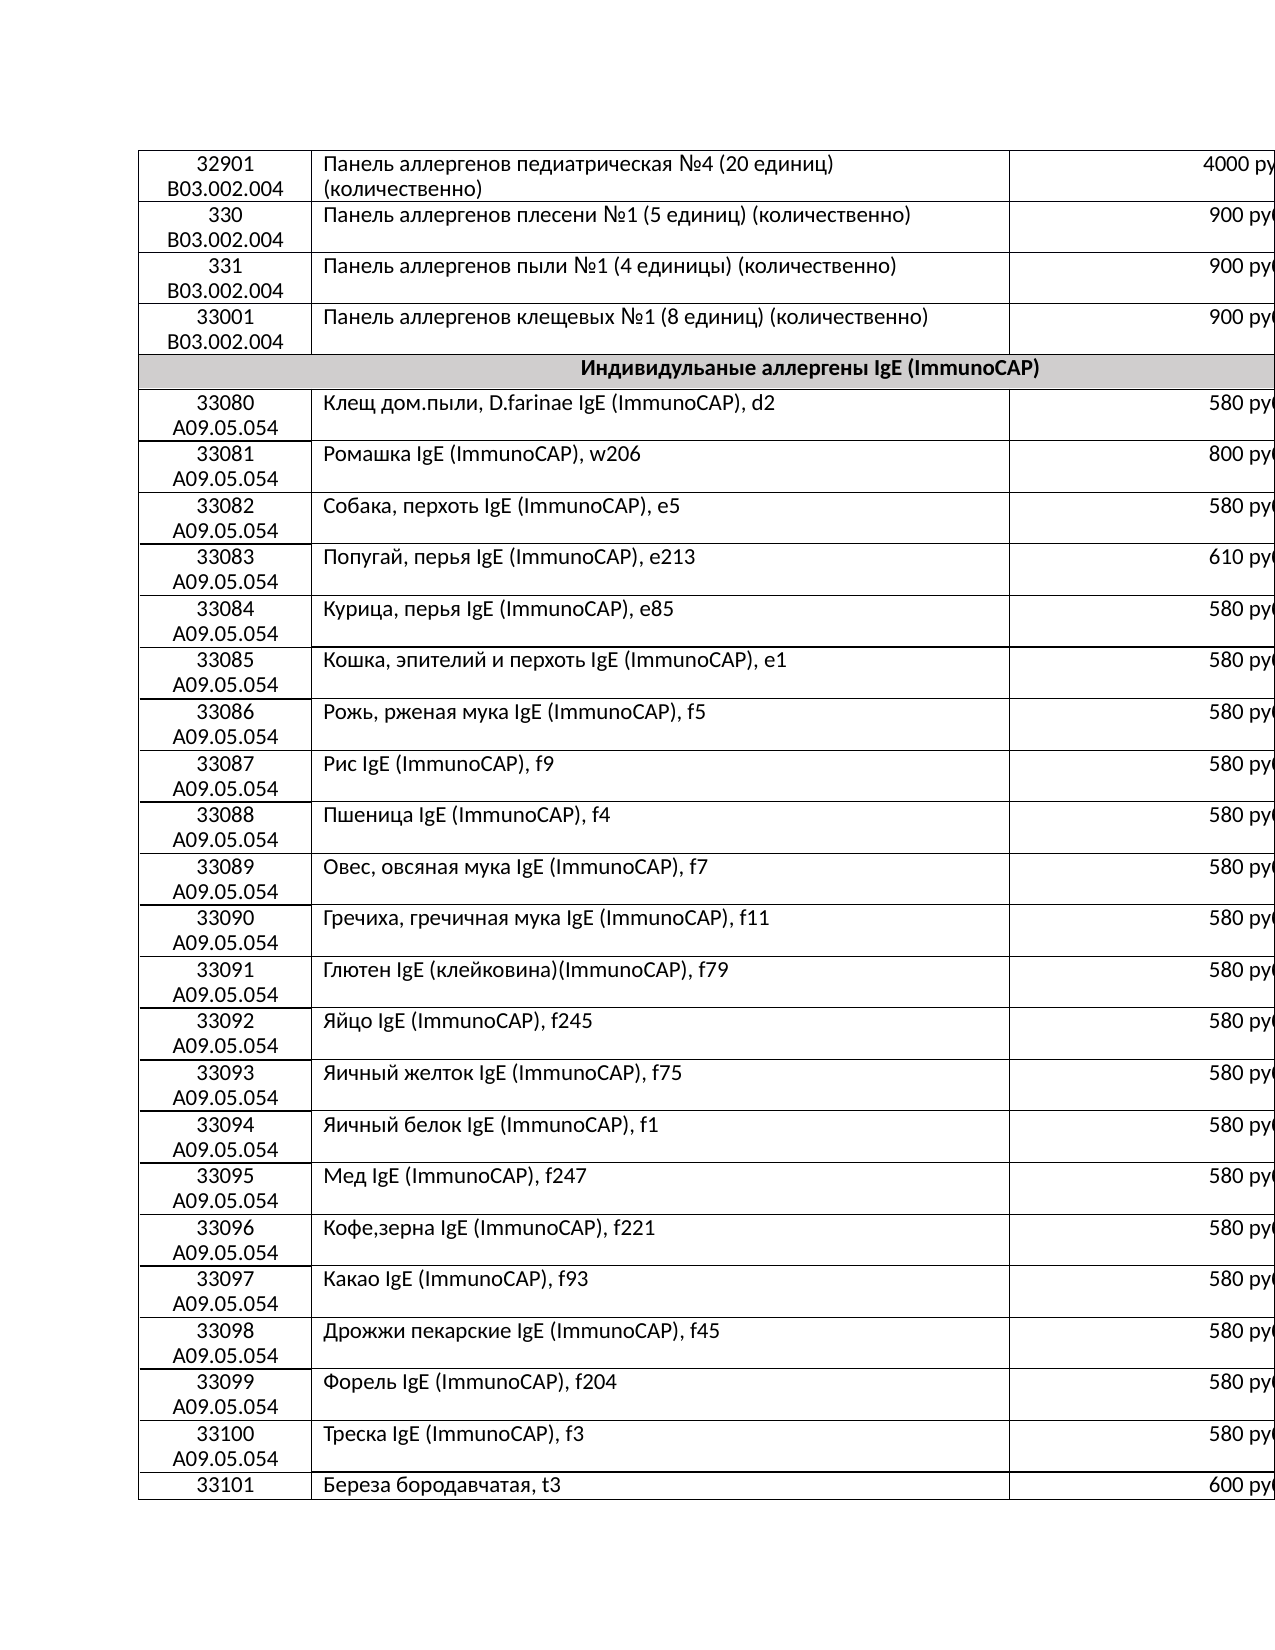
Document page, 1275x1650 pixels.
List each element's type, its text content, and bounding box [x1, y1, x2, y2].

table_cell Клещ дом.пыли, D.farinae IgE (ImmunoCAP), d2 [312, 390, 1009, 440]
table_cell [312, 1473, 1009, 1499]
table_cell Яйцо IgE (ImmunoCAP), f245 [312, 1008, 1009, 1059]
table_cell 33087 А09.05.054 [139, 751, 311, 801]
table_cell 580 руб [1010, 699, 1274, 749]
table_cell Панель аллергенов клещевых №1 (8 единиц) (количественно) [312, 304, 1009, 354]
table_cell 580 руб [1010, 957, 1274, 1007]
table_cell Мед IgE (ImmunoCAP), f247 [312, 1163, 1009, 1213]
table_cell 580 руб [1010, 390, 1274, 440]
table_cell Панель аллергенов педиатрическая №4 (20 единиц) (количественно) [312, 151, 1009, 201]
table_cell 33091 А09.05.054 [139, 957, 311, 1007]
table_cell 33001 B03.002.004 [139, 304, 311, 354]
table_cell 33090 А09.05.054 [139, 905, 311, 956]
table_cell 33082 А09.05.054 [139, 493, 311, 543]
table_cell 32901 B03.002.004 [139, 151, 311, 201]
table_cell 33093 А09.05.054 [139, 1060, 311, 1110]
table_cell Панель аллергенов пыли №1 (4 единицы) (количественно) [312, 253, 1009, 303]
table_cell Форель IgE (ImmunoCAP), f204 [312, 1369, 1009, 1420]
table_cell Индивидульаные аллергены IgE (ImmunoCAP) [139, 355, 1274, 388]
table_cell 580 руб [1010, 802, 1274, 853]
table_cell 33095 А09.05.054 [139, 1163, 311, 1213]
table_cell 580 руб [1010, 751, 1274, 801]
table_cell 580 руб [1010, 1060, 1274, 1110]
table_cell 580 руб [1010, 1318, 1274, 1368]
table_cell 580 руб [1010, 1369, 1274, 1420]
table_cell 580 руб [1010, 1215, 1274, 1265]
table_cell Яичный белок IgE (ImmunoCAP), f1 [312, 1111, 1009, 1162]
table_cell 580 руб [1010, 854, 1274, 904]
table_cell Собака, перхоть IgE (ImmunoCAP), e5 [312, 493, 1009, 543]
table_cell 33101 А09.05.054 [139, 1473, 311, 1499]
table_cell Гречиха, гречичная мука IgE (ImmunoCAP), f11 [312, 905, 1009, 956]
table_cell 33096 А09.05.054 [139, 1215, 311, 1265]
table_cell 33099 А09.05.054 [139, 1369, 311, 1420]
table_cell 33097 А09.05.054 [139, 1266, 311, 1317]
table_cell Рис IgE (ImmunoCAP), f9 [312, 751, 1009, 801]
table_cell 33083 А09.05.054 [139, 544, 311, 595]
table_cell 33088 А09.05.054 [139, 802, 311, 853]
table_cell 580 руб [1010, 1266, 1274, 1317]
table_cell 800 руб [1010, 441, 1274, 492]
table_cell Глютен IgE (клейковина)(ImmunoCAP), f79 [312, 957, 1009, 1007]
table_cell Ромашка IgE (ImmunoCAP), w206 [312, 441, 1009, 492]
table_cell Кошка, эпителий и перхоть IgE (ImmunoCAP), e1 [312, 648, 1009, 698]
table_cell 580 руб [1010, 905, 1274, 956]
table_cell Пшеница IgE (ImmunoCAP), f4 [312, 802, 1009, 853]
table_cell 580 руб [1010, 648, 1274, 698]
table_cell Панель аллергенов плесени №1 (5 единиц) (количественно) [312, 202, 1009, 252]
table_cell Треска IgE (ImmunoCAP), f3 [312, 1421, 1009, 1471]
table_cell 580 руб [1010, 1111, 1274, 1162]
table_cell 900 руб [1010, 304, 1274, 354]
table_cell 33100 А09.05.054 [139, 1421, 311, 1471]
table_cell 33084 А09.05.054 [139, 596, 311, 646]
table_cell 900 руб [1010, 202, 1274, 252]
table_cell 580 руб [1010, 1008, 1274, 1059]
table_cell Рожь, рженая мука IgE (ImmunoCAP), f5 [312, 699, 1009, 749]
table_cell 331 B03.002.004 [139, 253, 311, 303]
table_cell Яичный желток IgE (ImmunoCAP), f75 [312, 1060, 1009, 1110]
table_cell 580 руб [1010, 493, 1274, 543]
table_cell 580 руб [1010, 1421, 1274, 1471]
table_cell Попугай, перья IgE (ImmunoCAP), e213 [312, 544, 1009, 595]
table_cell Дрожжи пекарские IgE (ImmunoCAP), f45 [312, 1318, 1009, 1368]
table_cell 580 руб [1010, 596, 1274, 646]
table_cell Овес, овсяная мука IgE (ImmunoCAP), f7 [312, 854, 1009, 904]
table_cell 580 руб [1010, 1163, 1274, 1213]
table_cell 33089 А09.05.054 [139, 854, 311, 904]
table_cell 330 B03.002.004 [139, 202, 311, 252]
table_cell Какао IgE (ImmunoCAP), f93 [312, 1266, 1009, 1317]
table_cell 33085 А09.05.054 [139, 648, 311, 698]
table_cell 33080 А09.05.054 [139, 390, 311, 440]
table_cell 33098 А09.05.054 [139, 1318, 311, 1368]
table_cell 900 руб [1010, 253, 1274, 303]
table_cell Курица, перья IgE (ImmunoCAP), e85 [312, 596, 1009, 646]
table_cell 33086 А09.05.054 [139, 699, 311, 749]
table_cell 600 руб [1010, 1473, 1274, 1499]
table_cell 33094 А09.05.054 [139, 1111, 311, 1162]
table_cell 610 руб [1010, 544, 1274, 595]
table_cell 33092 А09.05.054 [139, 1008, 311, 1059]
table_cell Кофе,зерна IgE (ImmunoCAP), f221 [312, 1215, 1009, 1265]
table_cell 33081 А09.05.054 [139, 442, 311, 492]
table_cell 4000 руб [1010, 151, 1274, 201]
